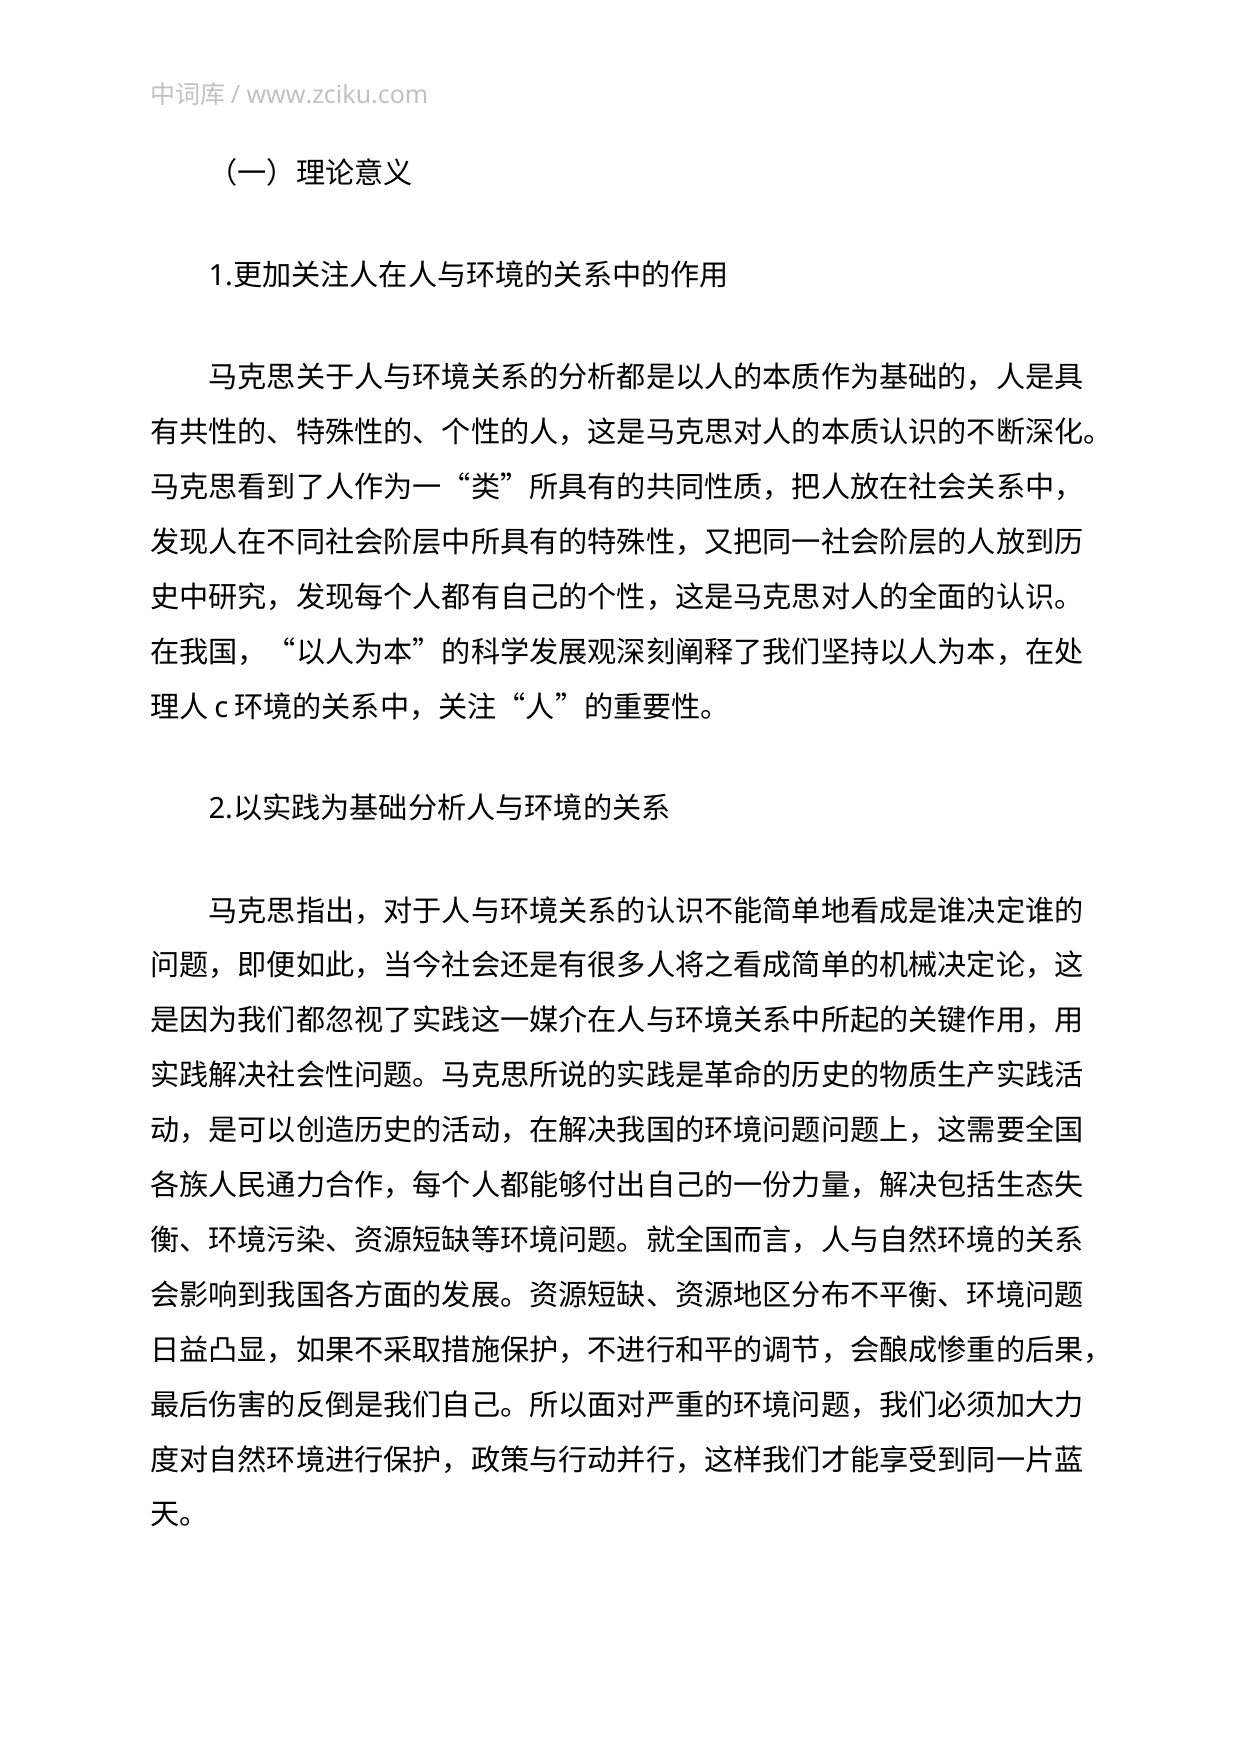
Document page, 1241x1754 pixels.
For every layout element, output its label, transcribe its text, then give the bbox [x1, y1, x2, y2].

text （一）理论意义 [150, 150, 1090, 192]
text 2.以实践为基础分析人与环境的关系 [150, 785, 1090, 827]
text 马克思指出，对于人与环境关系的认识不能简单地看成是谁决定谁的问题，即便如此，当今社会还是有很多人将之看成简单的机械决定论，这是因为我们都忽视了实践这一媒介在人与环境关系中所起的关键作用，用实践解决社会性问题。马克思所说的实践是革命的历史的物质生产实践活动，是可以创造历史的活动，在解决我国的环境问题问题上，这需要全国各族人民通力合作，每个人都能够付出自己的一份力量，解决包括生态失衡、环境污染、资源短缺等环境问题。就全国而言，人与自然环境的关系会影响到我国各方面的发展。资源短缺、资源地区分布不平衡、环境问题日益凸显，如果不采取措施保护，不进行和平的调节，会酿成惨重的后果，最后伤害的反倒是我们自己。所以面对严重的环境问题，我们必须加大力度对自然环境进行保护，政策与行动并行，这样我们才能享受到同一片蓝天。 [150, 887, 1090, 1533]
text 马克思关于人与环境关系的分析都是以人的本质作为基础的，人是具有共性的、特殊性的、个性的人，这是马克思对人的本质认识的不断深化。马克思看到了人作为一“类”所具有的共同性质，把人放在社会关系中，发现人在不同社会阶层中所具有的特殊性，又把同一社会阶层的人放到历史中研究，发现每个人都有自己的个性，这是马克思对人的全面的认识。在我国，“以人为本”的科学发展观深刻阐释了我们坚持以人为本，在处理人c环境的关系中，关注“人”的重要性。 [150, 354, 1090, 726]
text 1.更加关注人在人与环境的关系中的作用 [150, 252, 1090, 294]
